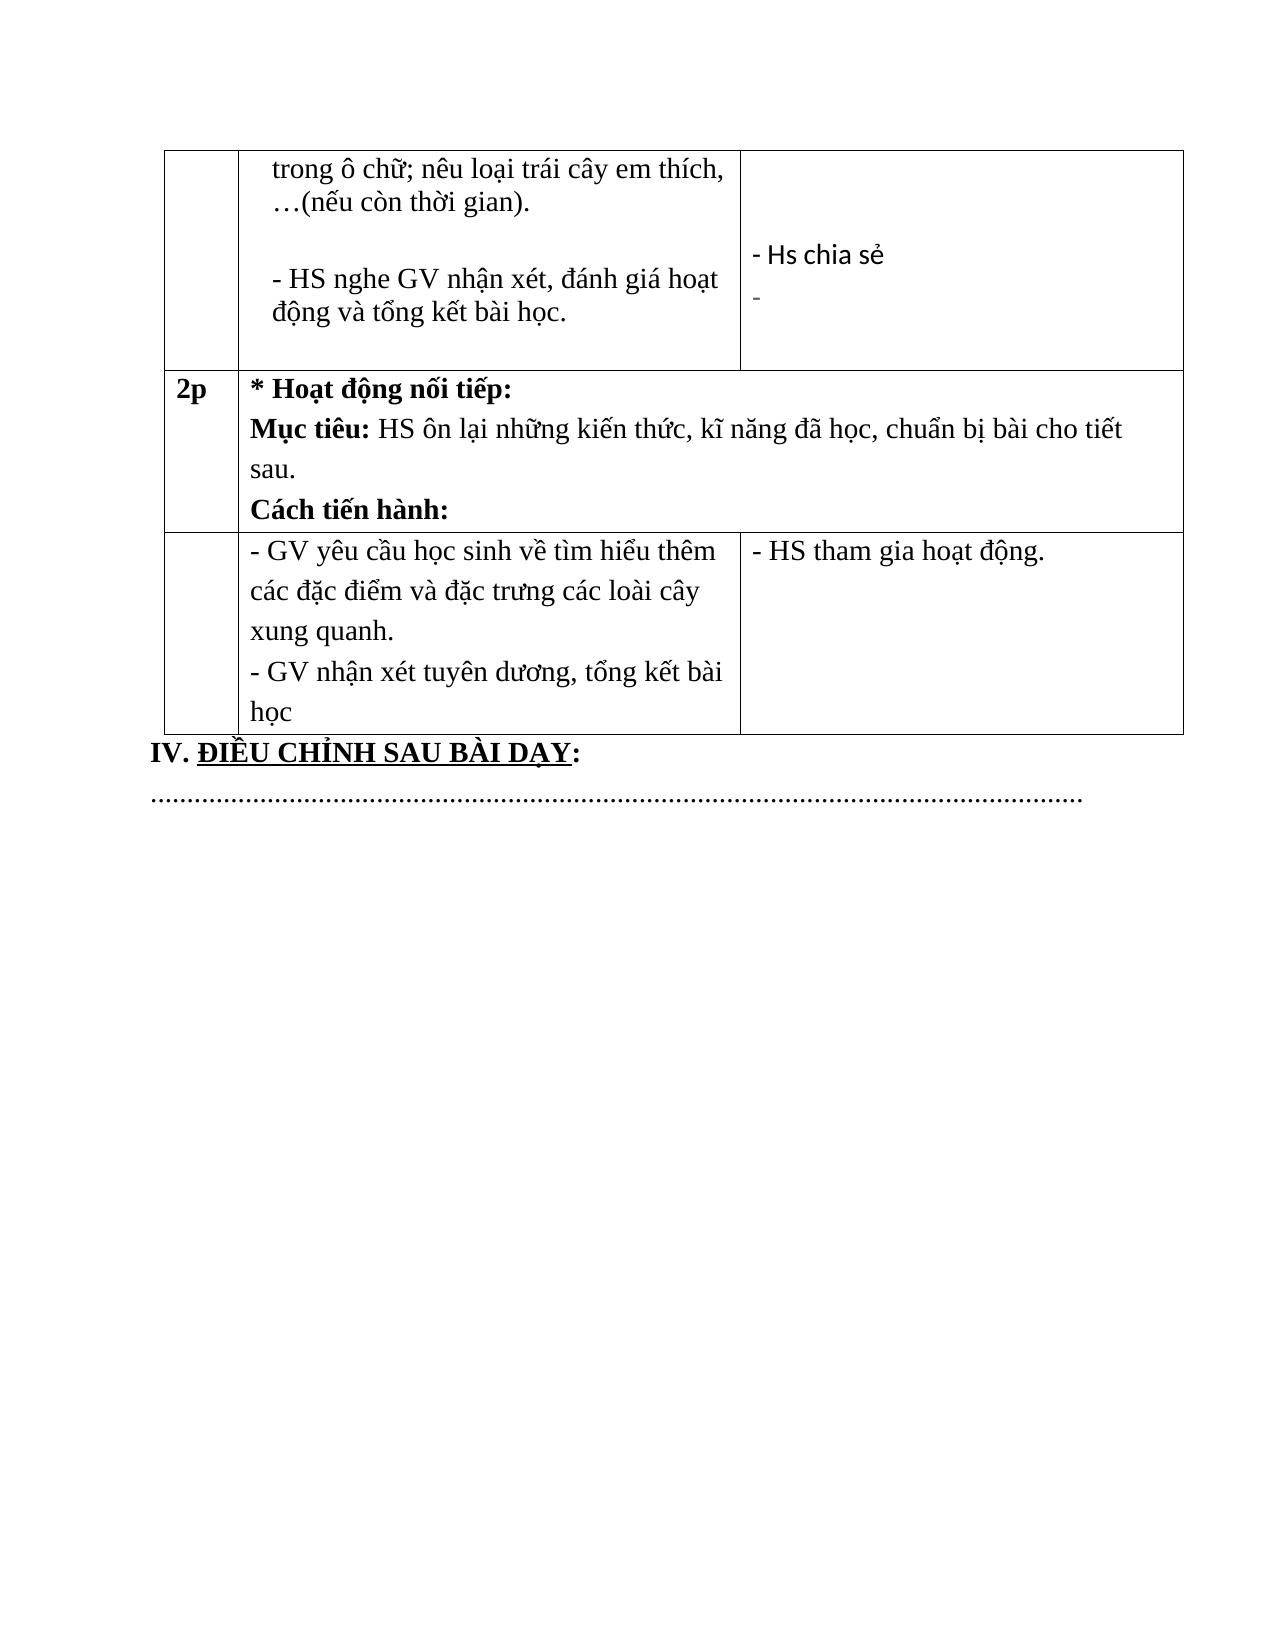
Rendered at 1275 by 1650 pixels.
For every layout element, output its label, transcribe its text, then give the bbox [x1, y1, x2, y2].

table_cell - HS tham gia hoạt động. [741, 533, 1183, 734]
table_cell - GV yêu cầu học sinh về tìm hiểu thêm các đặc điểm và đặc trưng các loài cây xung quanh. - GV nhận xét tuyên dương, tổng kết bài học [239, 533, 740, 734]
text IV. ĐIỀU CHỈNH SAU BÀI DẠY: [150, 735, 1125, 769]
text ................................................................................................................................ [150, 775, 1125, 809]
table_cell [165, 151, 238, 370]
table_cell [165, 533, 238, 734]
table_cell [741, 151, 1183, 370]
table_cell 2p [165, 371, 238, 532]
table_cell * Hoạt động nối tiếp: Mục tiêu: HS ôn lại những kiến thức, kĩ năng đã học, chuẩn bị bài cho tiết sau. Cách tiến hành: [239, 371, 1183, 532]
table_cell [239, 151, 740, 370]
